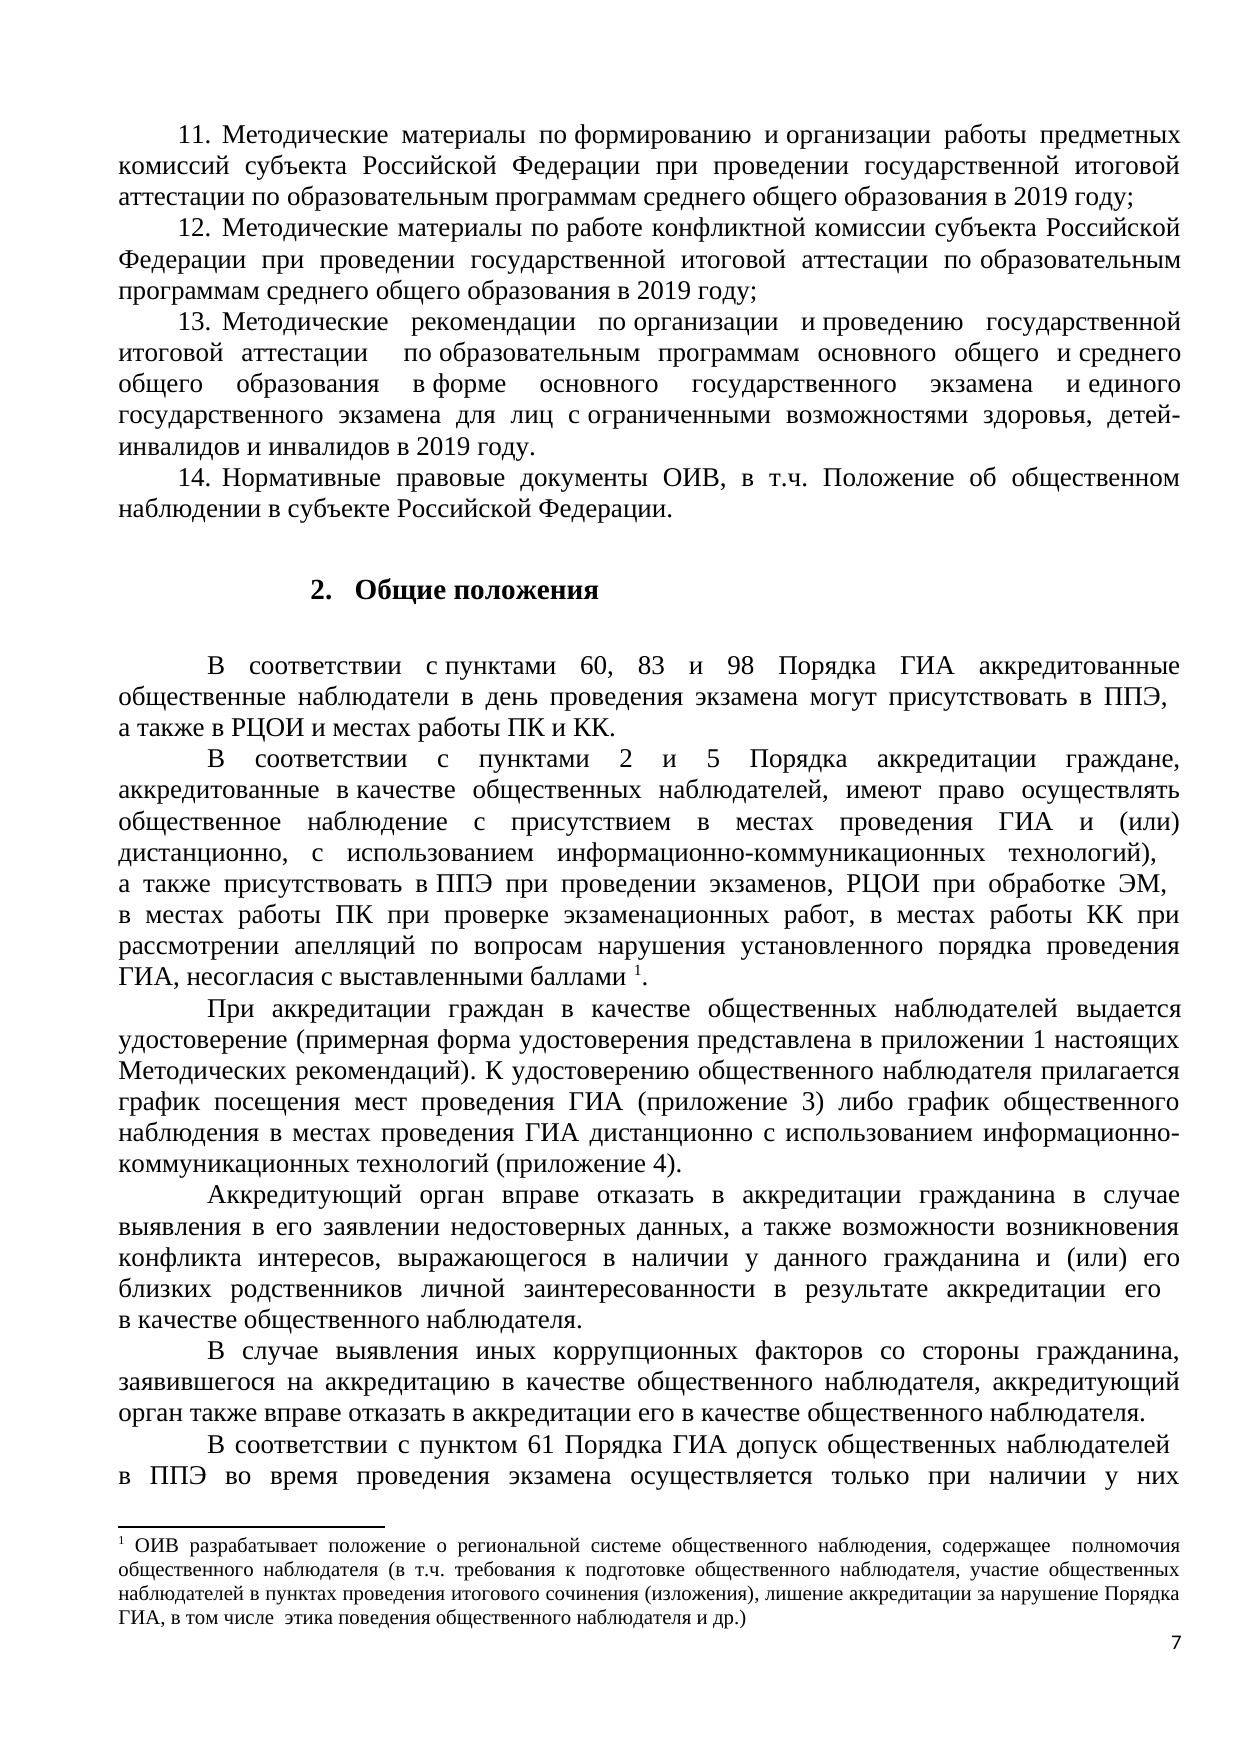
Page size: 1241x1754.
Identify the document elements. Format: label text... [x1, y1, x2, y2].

list Методические материалы по формированию и организации работы предметных комиссий субъекта Российской Федерации при проведении государственной итоговой аттестации по образовательным программам среднего общего образования в 2019 году; [118, 118, 1181, 212]
text Аккредитующий орган вправе отказать в аккредитации гражданина в случае выявления в его заявлении недостоверных данных, а также возможности возникновения конфликта интересов, выражающегося в наличии у данного гражданина и (или) его близких родственников личной заинтересованности в результате аккредитации его в качестве общественного наблюдателя. [118, 1178, 1181, 1334]
list Методические рекомендации по организации и проведению государственной итоговой аттестации по образовательным программам основного общего и среднего общего образования в форме основного государственного экзамена и единого государственного экзамена для лиц с ограниченными возможностями здоровья, детей-инвалидов и инвалидов в 2019 году. [118, 305, 1181, 461]
text При аккредитации граждан в качестве общественных наблюдателей выдается удостоверение (примерная форма удостоверения представлена в приложении 1 настоящих Методических рекомендаций). К удостоверению общественного наблюдателя прилагается график посещения мест проведения ГИА (приложение 3) либо график общественного наблюдения в местах проведения ГИА дистанционно с использованием информационно-коммуникационных технологий (приложение 4). [118, 992, 1181, 1178]
text В соответствии с пунктами 60, 83 и 98 Порядка ГИА аккредитованные общественные наблюдатели в день проведения экзамена могут присутствовать в ППЭ, а также в РЦОИ и местах работы ПК и КК. [118, 649, 1181, 742]
subtitle Общие положения [310, 572, 1181, 605]
text В соответствии с пунктами 2 и 5 Порядка аккредитации граждане, аккредитованные в качестве общественных наблюдателей, имеют право осуществлять общественное наблюдение с присутствием в местах проведения ГИА и (или) дистанционно, с использованием информационно-коммуникационных технологий), а также присутствовать в ППЭ при проведении экзаменов, РЦОИ при обработке ЭМ, в местах работы ПК при проверке экзаменационных работ, в местах работы КК при рассмотрении апелляций по вопросам нарушения установленного порядка проведения ГИА, несогласия с выставленными баллами . [118, 742, 1181, 992]
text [118, 1428, 1181, 1490]
text В случае выявления иных коррупционных факторов со стороны гражданина, заявившегося на аккредитацию в качестве общественного наблюдателя, аккредитующий орган также вправе отказать в аккредитации его в качестве общественного наблюдателя. [118, 1334, 1181, 1428]
list Нормативные правовые документы ОИВ, в т.ч. Положение об общественном наблюдении в субъекте Российской Федерации. [118, 461, 1181, 523]
list Методические материалы по работе конфликтной комиссии субъекта Российской Федерации при проведении государственной итоговой аттестации по образовательным программам среднего общего образования в 2019 году; [118, 212, 1181, 305]
